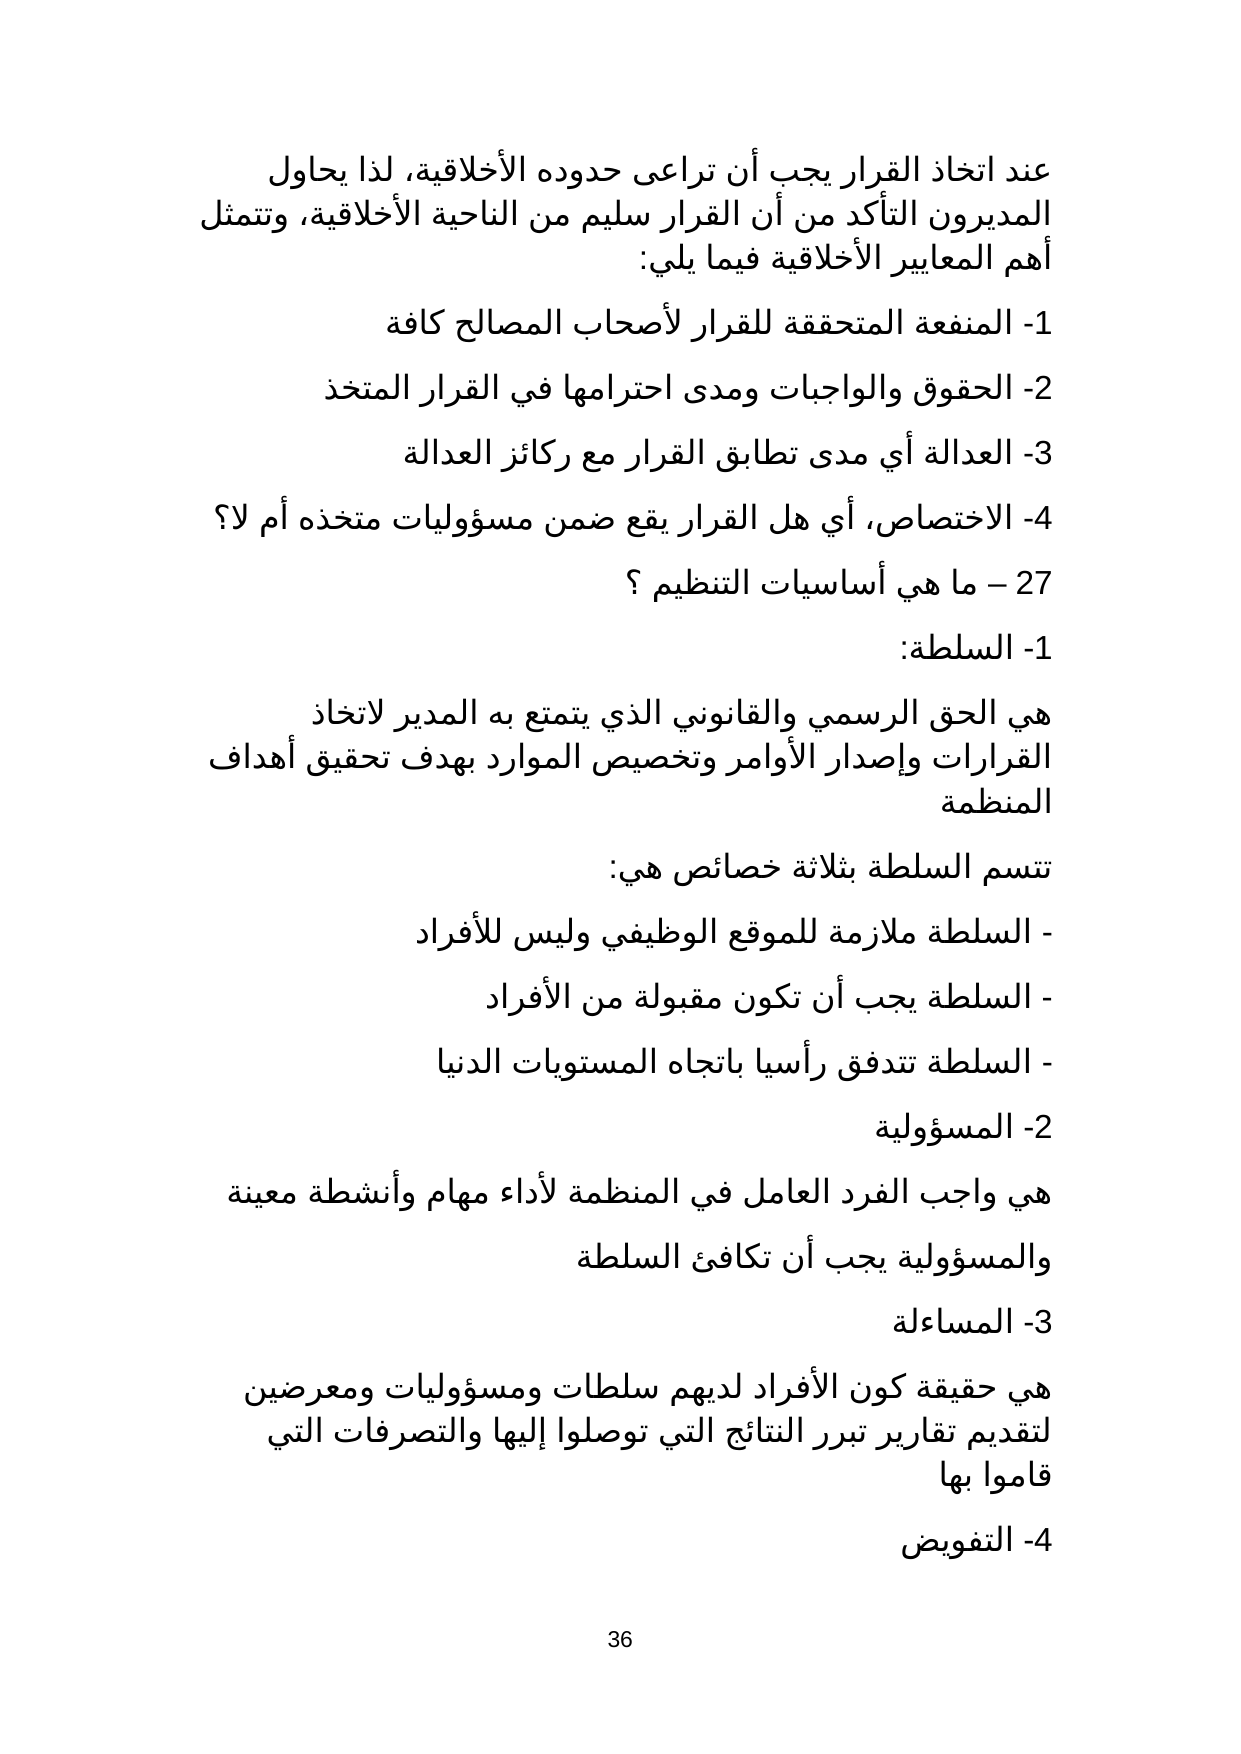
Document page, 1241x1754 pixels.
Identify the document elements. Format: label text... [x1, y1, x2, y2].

text هي الحق الرسمي والقانوني الذي يتمتع به المدير لاتخاذ القرارات وإصدار الأوامر وتخصيص الموارد بهدف تحقيق أهداف المنظمة [187, 693, 1053, 820]
text 27 – ما هي أساسيات التنظيم ؟ [187, 563, 1053, 602]
text 4- التفويض [187, 1520, 1053, 1558]
text 3- المساءلة [187, 1302, 1053, 1340]
text 4- الاختصاص، أي هل القرار يقع ضمن مسؤوليات متخذه أم لا؟ [187, 498, 1053, 537]
text 3- العدالة أي مدى تطابق القرار مع ركائز العدالة [187, 433, 1053, 472]
text 1- المنفعة المتحققة للقرار لأصحاب المصالح كافة [187, 303, 1053, 342]
text - السلطة ملازمة للموقع الوظيفي وليس للأفراد [187, 912, 1053, 950]
text والمسؤولية يجب أن تكافئ السلطة [187, 1237, 1053, 1275]
text - السلطة تتدفق رأسيا باتجاه المستويات الدنيا [187, 1042, 1053, 1080]
text هي حقيقة كون الأفراد لديهم سلطات ومسؤوليات ومعرضين لتقديم تقارير تبرر النتائج التي توصلوا إليها والتصرفات التي قاموا بها [187, 1367, 1053, 1493]
text 2- المسؤولية [187, 1107, 1053, 1145]
text 2- الحقوق والواجبات ومدى احترامها في القرار المتخذ [187, 368, 1053, 407]
text هي واجب الفرد العامل في المنظمة لأداء مهام وأنشطة معينة [187, 1172, 1053, 1210]
text عند اتخاذ القرار يجب أن تراعى حدوده الأخلاقية، لذا يحاول المديرون التأكد من أن القرار سليم من الناحية الأخلاقية، وتتمثل أهم المعايير الأخلاقية فيما يلي: [187, 150, 1053, 277]
text - السلطة يجب أن تكون مقبولة من الأفراد [187, 977, 1053, 1015]
text 1- السلطة: [187, 628, 1053, 667]
text تتسم السلطة بثلاثة خصائص هي: [187, 847, 1053, 885]
